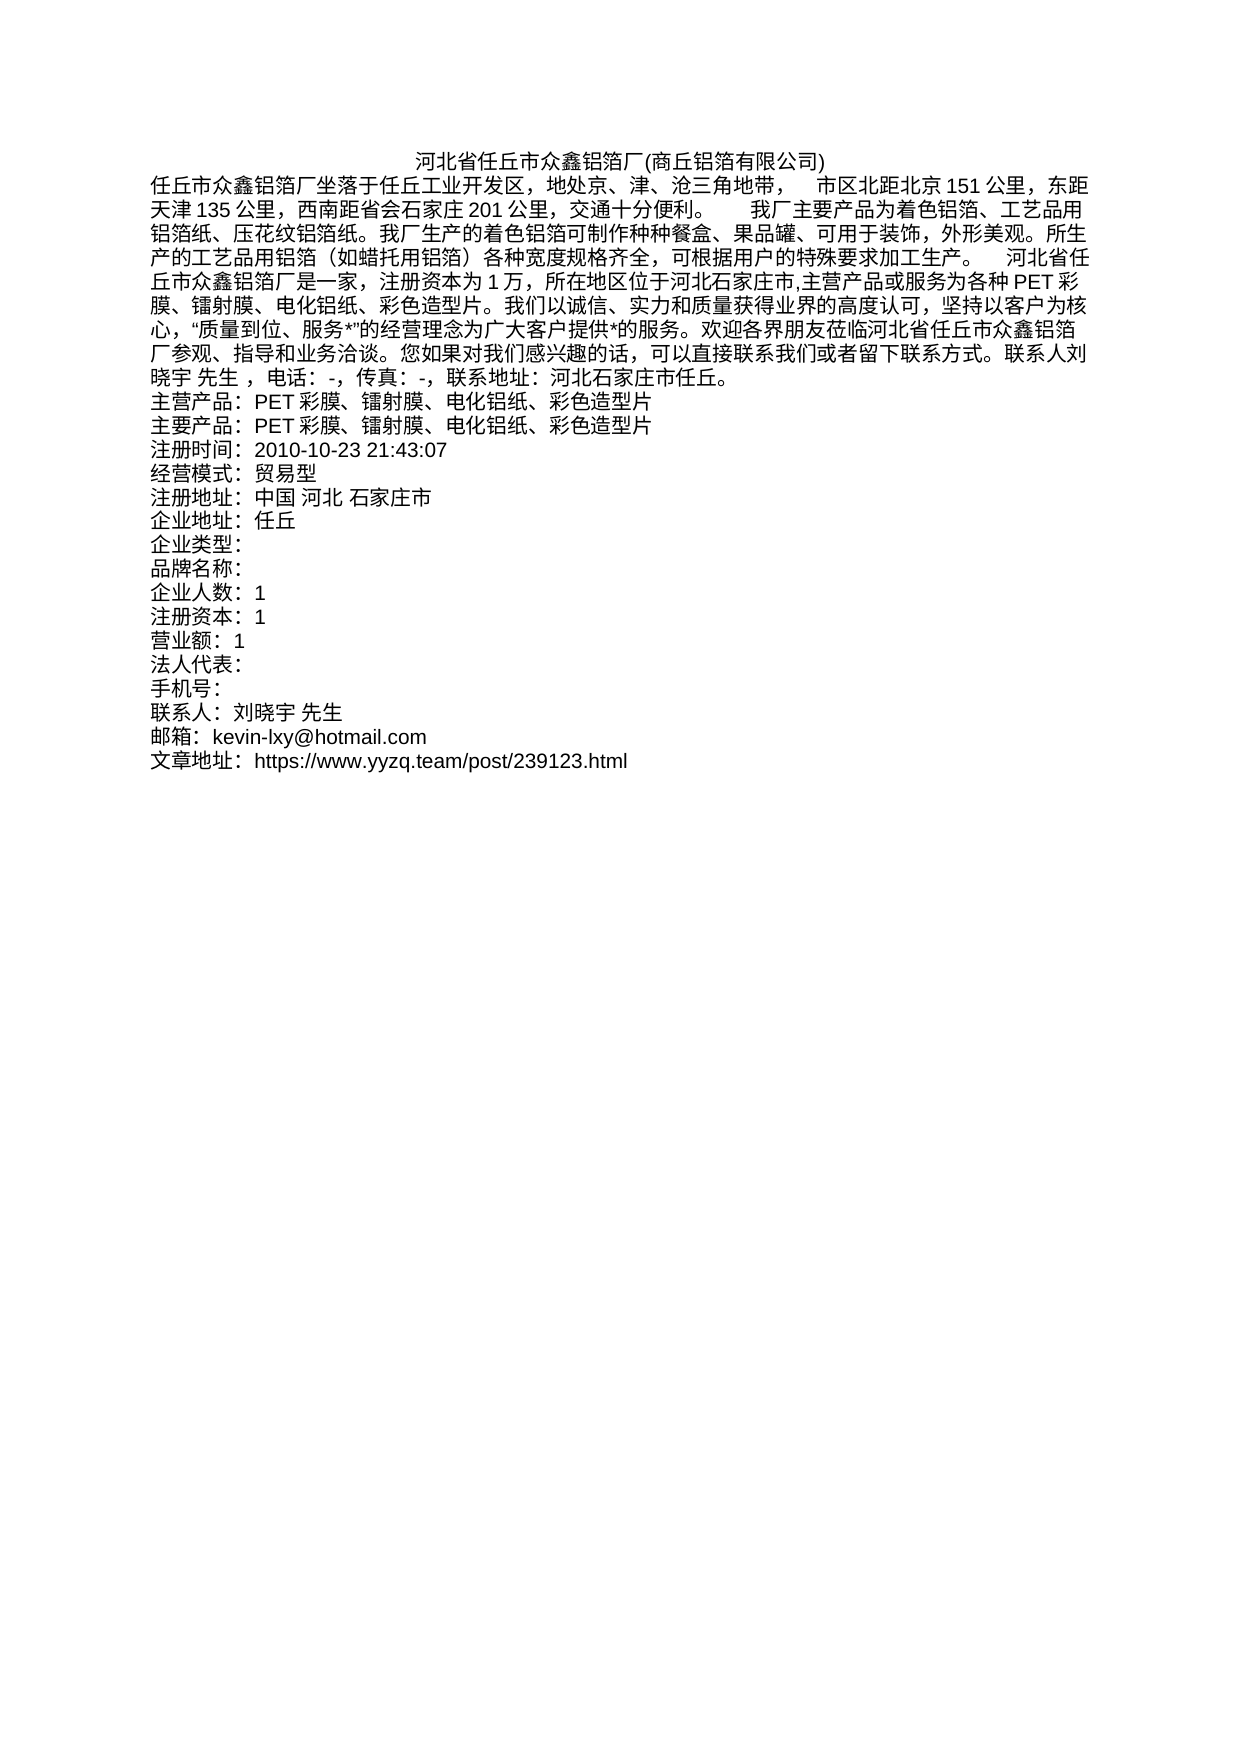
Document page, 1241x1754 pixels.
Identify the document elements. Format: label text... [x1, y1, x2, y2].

text 文章地址：https://www.yyzq.team/post/239123.html [150, 749, 1090, 773]
text 河北省任丘市众鑫铝箔厂(商丘铝箔有限公司) [150, 150, 1090, 174]
text 企业人数：1 [150, 581, 1090, 605]
text 注册地址：中国 河北 石家庄市 [150, 485, 1090, 509]
text 主营产品：PET彩膜、镭射膜、电化铝纸、彩色造型片 [150, 389, 1090, 413]
text 营业额：1 [150, 629, 1090, 653]
text 品牌名称： [150, 557, 1090, 581]
text 主要产品：PET彩膜、镭射膜、电化铝纸、彩色造型片 [150, 413, 1090, 437]
text 注册时间：2010-10-23 21:43:07 [150, 437, 1090, 461]
text 邮箱：kevin-lxy@hotmail.com [150, 725, 1090, 749]
text 企业地址：任丘 [150, 509, 1090, 533]
text 联系人：刘晓宇 先生 [150, 701, 1090, 725]
text 法人代表： [150, 653, 1090, 677]
text 企业类型： [150, 533, 1090, 557]
text 任丘市众鑫铝箔厂坐落于任丘工业开发区，地处京、津、沧三角地带， 市区北距北京151公里，东距天津135公里，西南距省会石家庄201公里，交通十分便利。 我厂主要产品为着色铝箔、工艺品用铝箔纸、压花纹铝箔纸。我厂生产的着色铝箔可制作种种餐盒、果品罐、可用于装饰，外形美观。所生产的工艺品用铝箔（如蜡托用铝箔）各种宽度规格齐全，可根据用户的特殊要求加工生产。 河北省任丘市众鑫铝箔厂是一家，注册资本为1万，所在地区位于河北石家庄市,主营产品或服务为各种PET彩膜、镭射膜、电化铝纸、彩色造型片。我们以诚信、实力和质量获得业界的高度认可，坚持以客户为核心，“质量到位、服务*”的经营理念为广大客户提供*的服务。欢迎各界朋友莅临河北省任丘市众鑫铝箔厂参观、指导和业务洽谈。您如果对我们感兴趣的话，可以直接联系我们或者留下联系方式。联系人刘晓宇 先生 ，电话：-，传真：-，联系地址：河北石家庄市任丘。 [150, 174, 1090, 389]
text 手机号： [150, 677, 1090, 701]
text 注册资本：1 [150, 605, 1090, 629]
text 经营模式：贸易型 [150, 461, 1090, 485]
